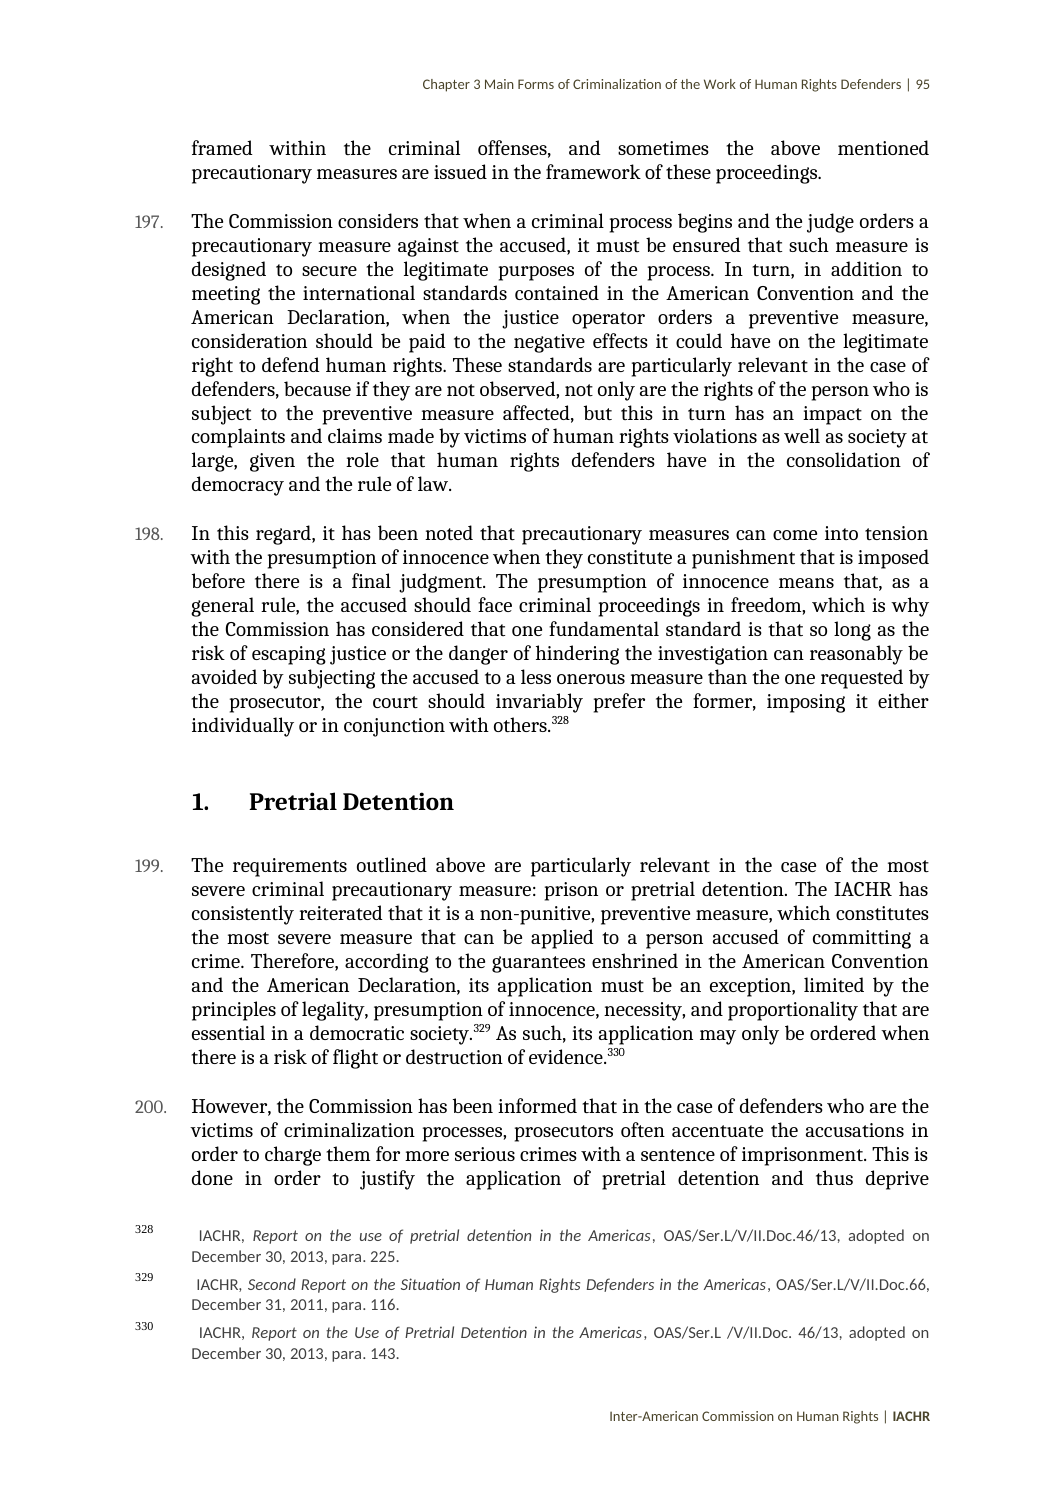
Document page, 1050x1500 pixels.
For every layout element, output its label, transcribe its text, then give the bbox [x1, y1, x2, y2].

text In this regard, it has been noted that precautionary measures can come into tension with the presumption of innocence when they constitute a punishment that is imposed before there is a final judgment. The presumption of innocence means that, as a general rule, the accused should face criminal proceedings in freedom, which is why the Commission has considered that one fundamental standard is that so long as the risk of escaping justice or the danger of hindering the investigation can reasonably be avoided by subjecting the accused to a less onerous measure than the one requested by the prosecutor, the court should invariably prefer the former, imposing it either individually or in conjunction with others. [135, 522, 930, 738]
subtitle Pretrial Detention [192, 788, 930, 816]
text The Commission considers that when a criminal process begins and the judge orders a precautionary measure against the accused, it must be ensured that such measure is designed to secure the legitimate purposes of the process. In turn, in addition to meeting the international standards contained in the American Convention and the American Declaration, when the justice operator orders a preventive measure, consideration should be paid to the negative effects it could have on the legitimate right to defend human rights. These standards are particularly relevant in the case of defenders, because if they are not observed, not only are the rights of the person who is subject to the preventive measure affected, but this in turn has an impact on the complaints and claims made by victims of human rights violations as well as society at large, given the role that human rights defenders have in the consolidation of democracy and the rule of law. [135, 209, 930, 497]
text The requirements outlined above are particularly relevant in the case of the most severe criminal precautionary measure: prison or pretrial detention. The IACHR has consistently reiterated that it is a non-punitive, preventive measure, which constitutes the most severe measure that can be applied to a person accused of committing a crime. Therefore, according to the guarantees enshrined in the American Convention and the American Declaration, its application must be an exception, limited by the principles of legality, presumption of innocence, necessity, and proportionality that are essential in a democratic society. As such, its application may only be ordered when there is a risk of flight or destruction of evidence. [135, 854, 930, 1069]
